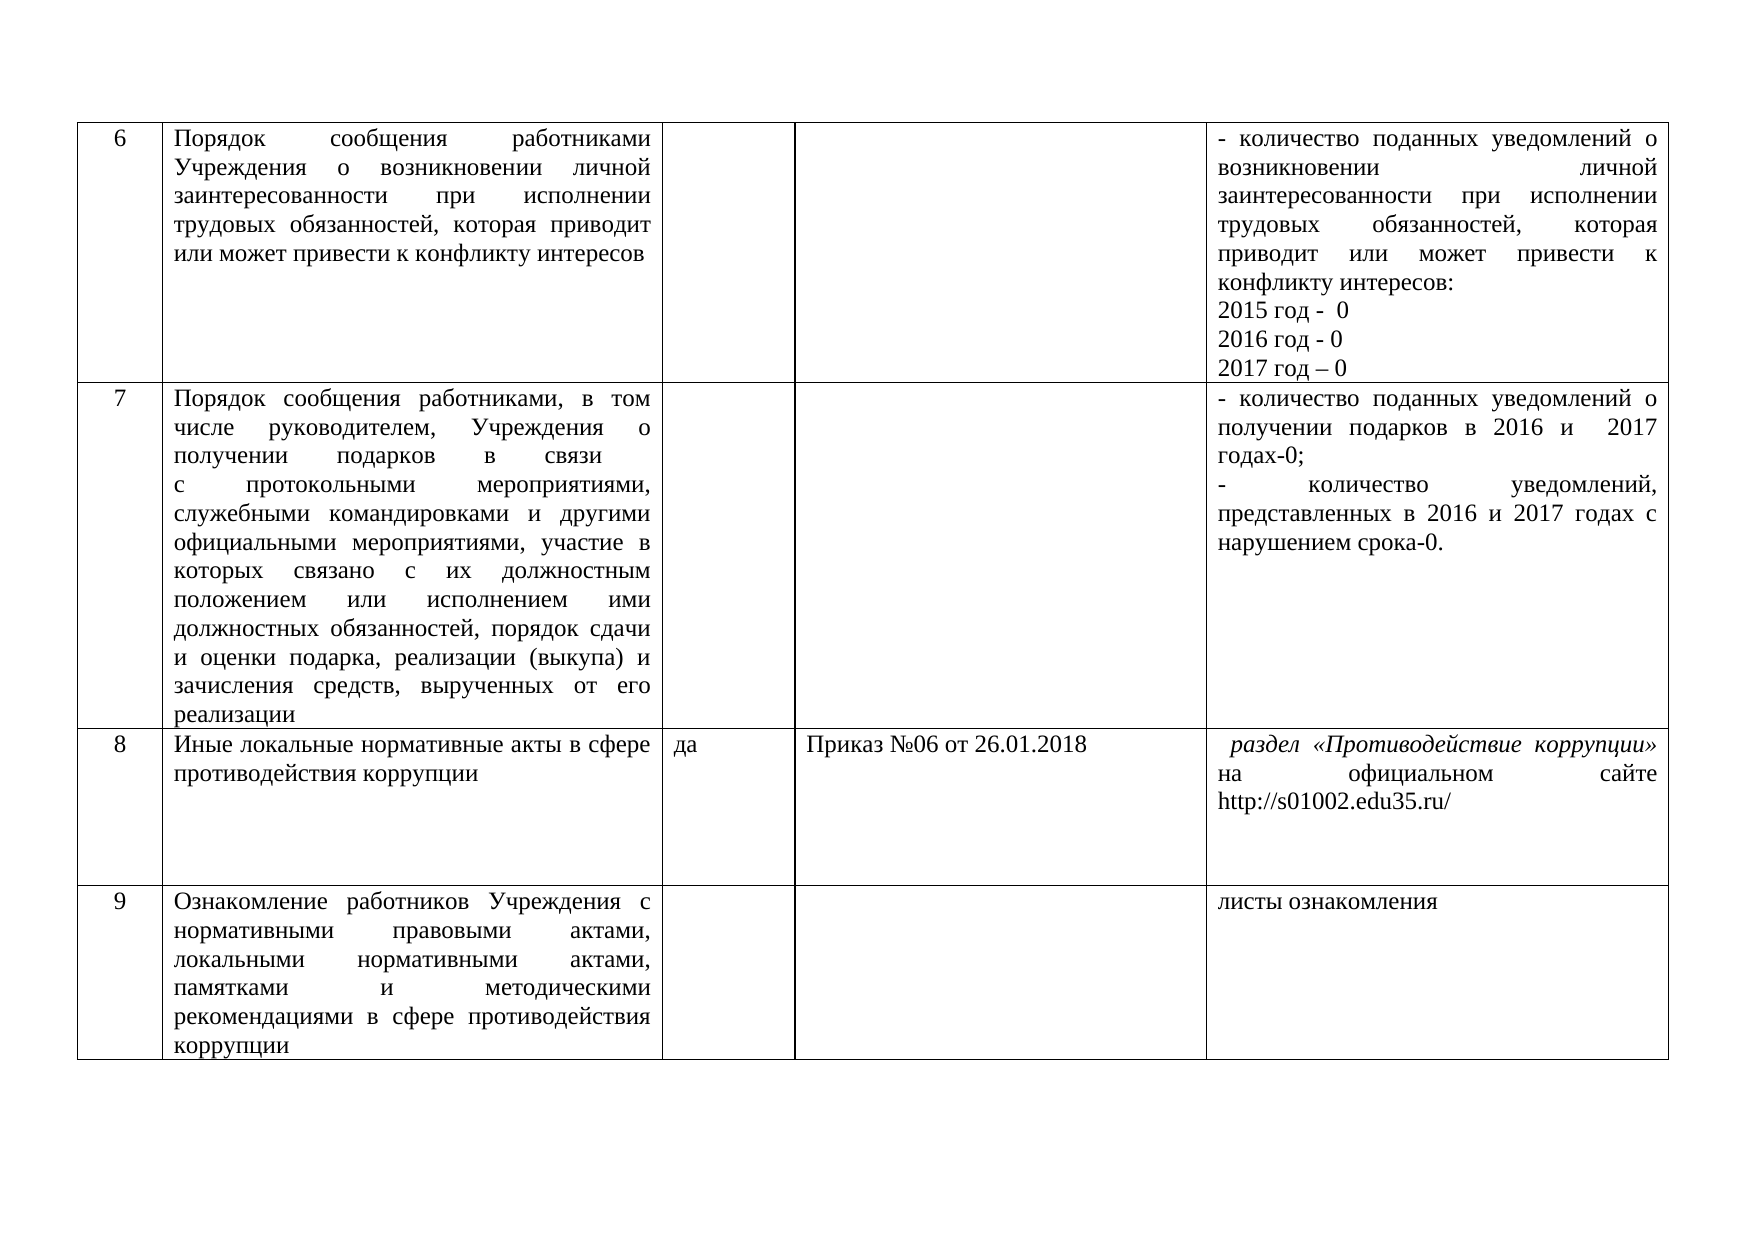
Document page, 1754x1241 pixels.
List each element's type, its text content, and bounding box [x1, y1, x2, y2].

table_cell Порядок сообщения работниками Учреждения о возникновении личной заинтересованности при исполнении трудовых обязанностей, которая приводит или может привести к конфликту интересов [163, 123, 662, 382]
table_cell 9 [78, 886, 162, 1059]
table_cell [663, 383, 794, 728]
table_cell Приказ №06 от 26.01.2018 [796, 729, 1206, 885]
table_cell листы ознакомления [1207, 886, 1668, 1059]
table_cell [663, 123, 794, 382]
table_cell [796, 383, 1206, 728]
table_cell Порядок сообщения работниками, в том числе руководителем, Учреждения о получении подарков в связи с протокольными мероприятиями, служебными командировками и другими официальными мероприятиями, участие в которых связано с их должностным положением или исполнением ими должностных обязанностей, порядок сдачи и оценки подарка, реализации (выкупа) и зачисления средств, вырученных от его реализации [163, 383, 662, 728]
table_cell [796, 886, 1206, 1059]
table_cell [796, 123, 1206, 382]
table_cell 7 [78, 383, 162, 728]
table_cell Иные локальные нормативные акты в сфере противодействия коррупции [163, 729, 662, 885]
table_cell - количество поданных уведомлений о получении подарков в 2016 и 2017 годах-0; - количество уведомлений, представленных в 2016 и 2017 годах с нарушением срока-0. [1207, 383, 1668, 728]
table_cell 6 [78, 123, 162, 382]
table_cell да [663, 729, 794, 885]
table_cell 8 [78, 729, 162, 885]
table_cell раздел «Противодействие коррупции» на официальном сайте http://s01002.edu35.ru/ [1207, 729, 1668, 885]
table_cell [663, 886, 794, 1059]
table_cell - количество поданных уведомлений о возникновении личной заинтересованности при исполнении трудовых обязанностей, которая приводит или может привести к конфликту интересов: 2015 год - 0 2016 год - 0 2017 год – 0 [1207, 123, 1668, 382]
table_cell Ознакомление работников Учреждения с нормативными правовыми актами, локальными нормативными актами, памятками и методическими рекомендациями в сфере противодействия коррупции [163, 886, 662, 1059]
